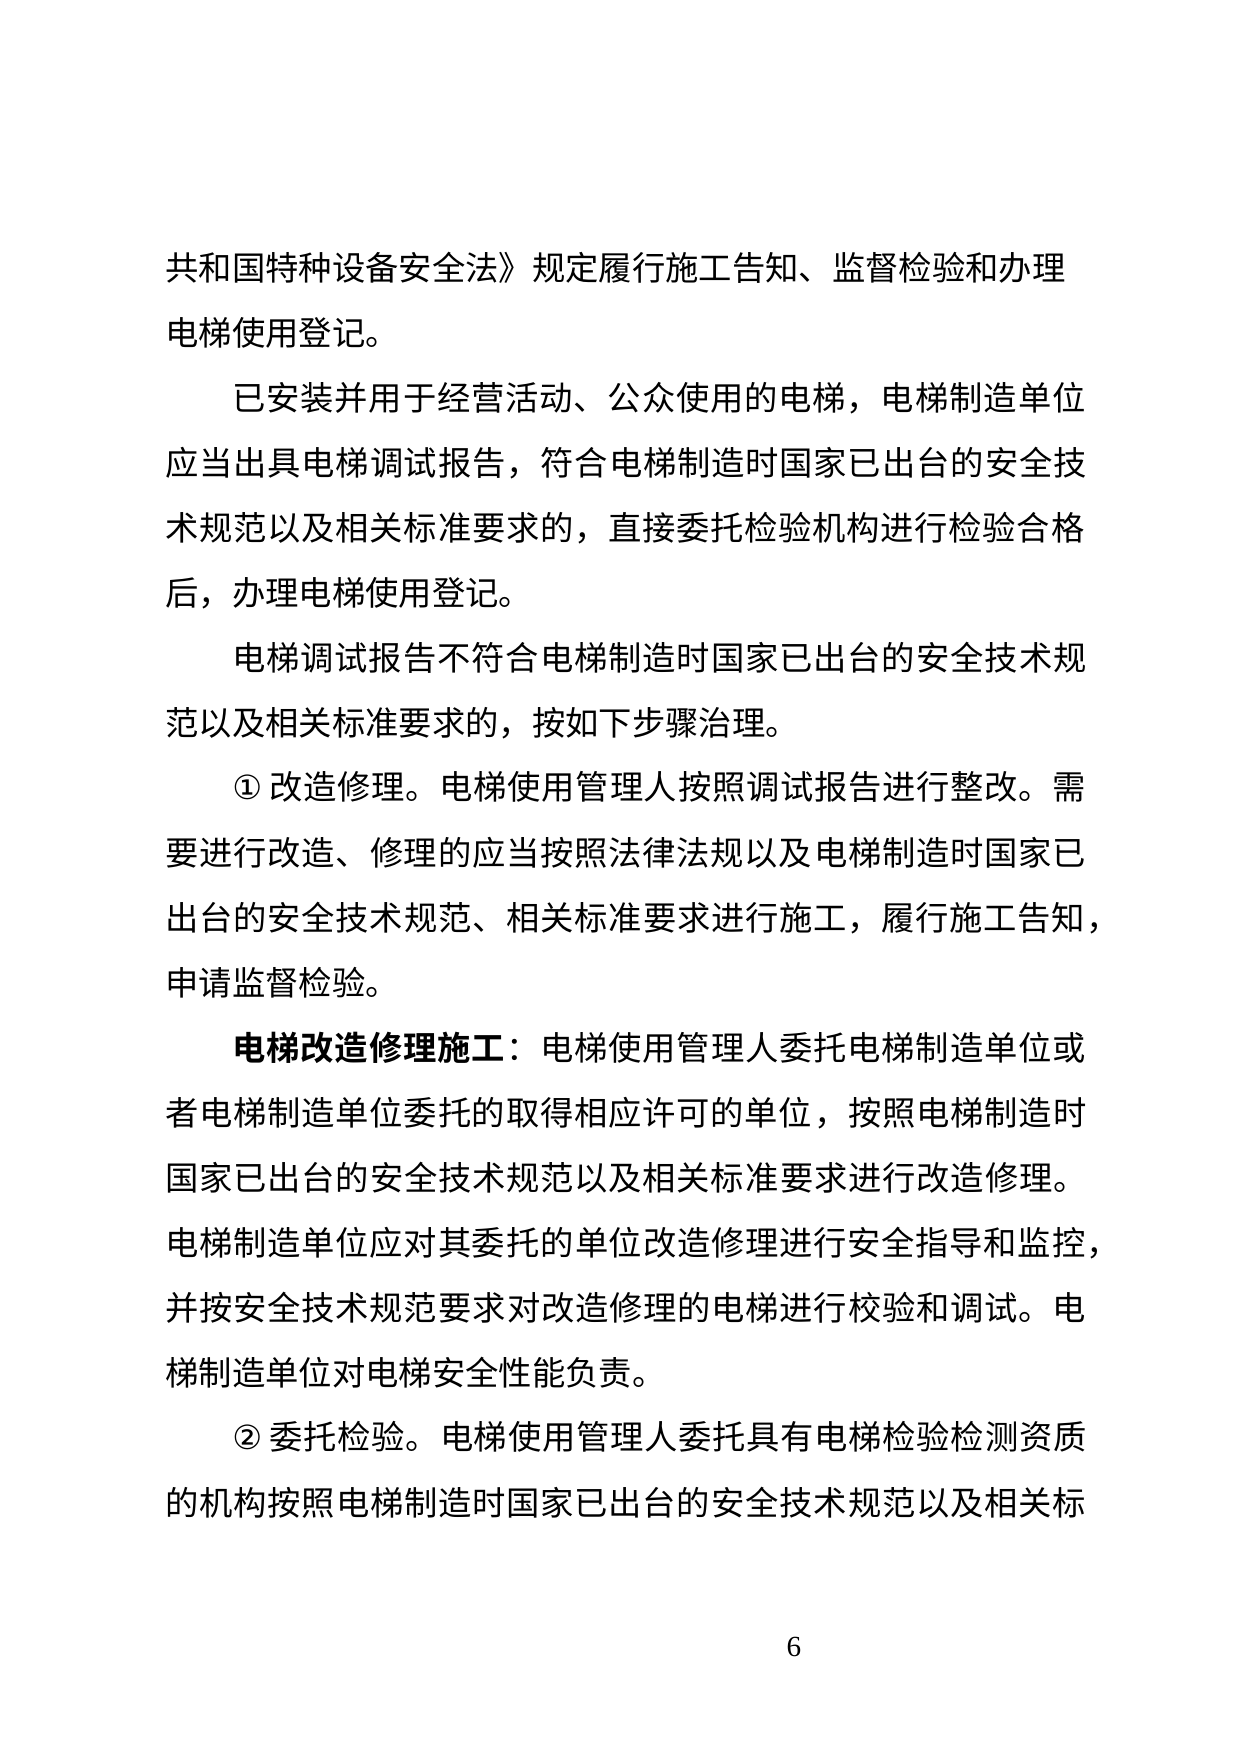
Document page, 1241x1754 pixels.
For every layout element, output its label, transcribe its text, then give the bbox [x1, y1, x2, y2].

text 电梯改造修理施工：电梯使用管理人委托电梯制造单位或者电梯制造单位委托的取得相应许可的单位，按照电梯制造时国家已出台的安全技术规范以及相关标准要求进行改造修理。电梯制造单位应对其委托的单位改造修理进行安全指导和监控，并按安全技术规范要求对改造修理的电梯进行校验和调试。电梯制造单位对电梯安全性能负责。 [165, 1013, 1087, 1403]
text 已安装并用于经营活动、公众使用的电梯，电梯制造单位应当出具电梯调试报告，符合电梯制造时国家已出台的安全技术规范以及相关标准要求的，直接委托检验机构进行检验合格后，办理电梯使用登记。 [165, 363, 1087, 623]
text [165, 1403, 1087, 1533]
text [165, 233, 1087, 363]
text ①改造修理。电梯使用管理人按照调试报告进行整改。需要进行改造、修理的应当按照法律法规以及电梯制造时国家已出台的安全技术规范、相关标准要求进行施工，履行施工告知，申请监督检验。 [165, 753, 1087, 1013]
text 电梯调试报告不符合电梯制造时国家已出台的安全技术规范以及相关标准要求的，按如下步骤治理。 [165, 623, 1087, 753]
